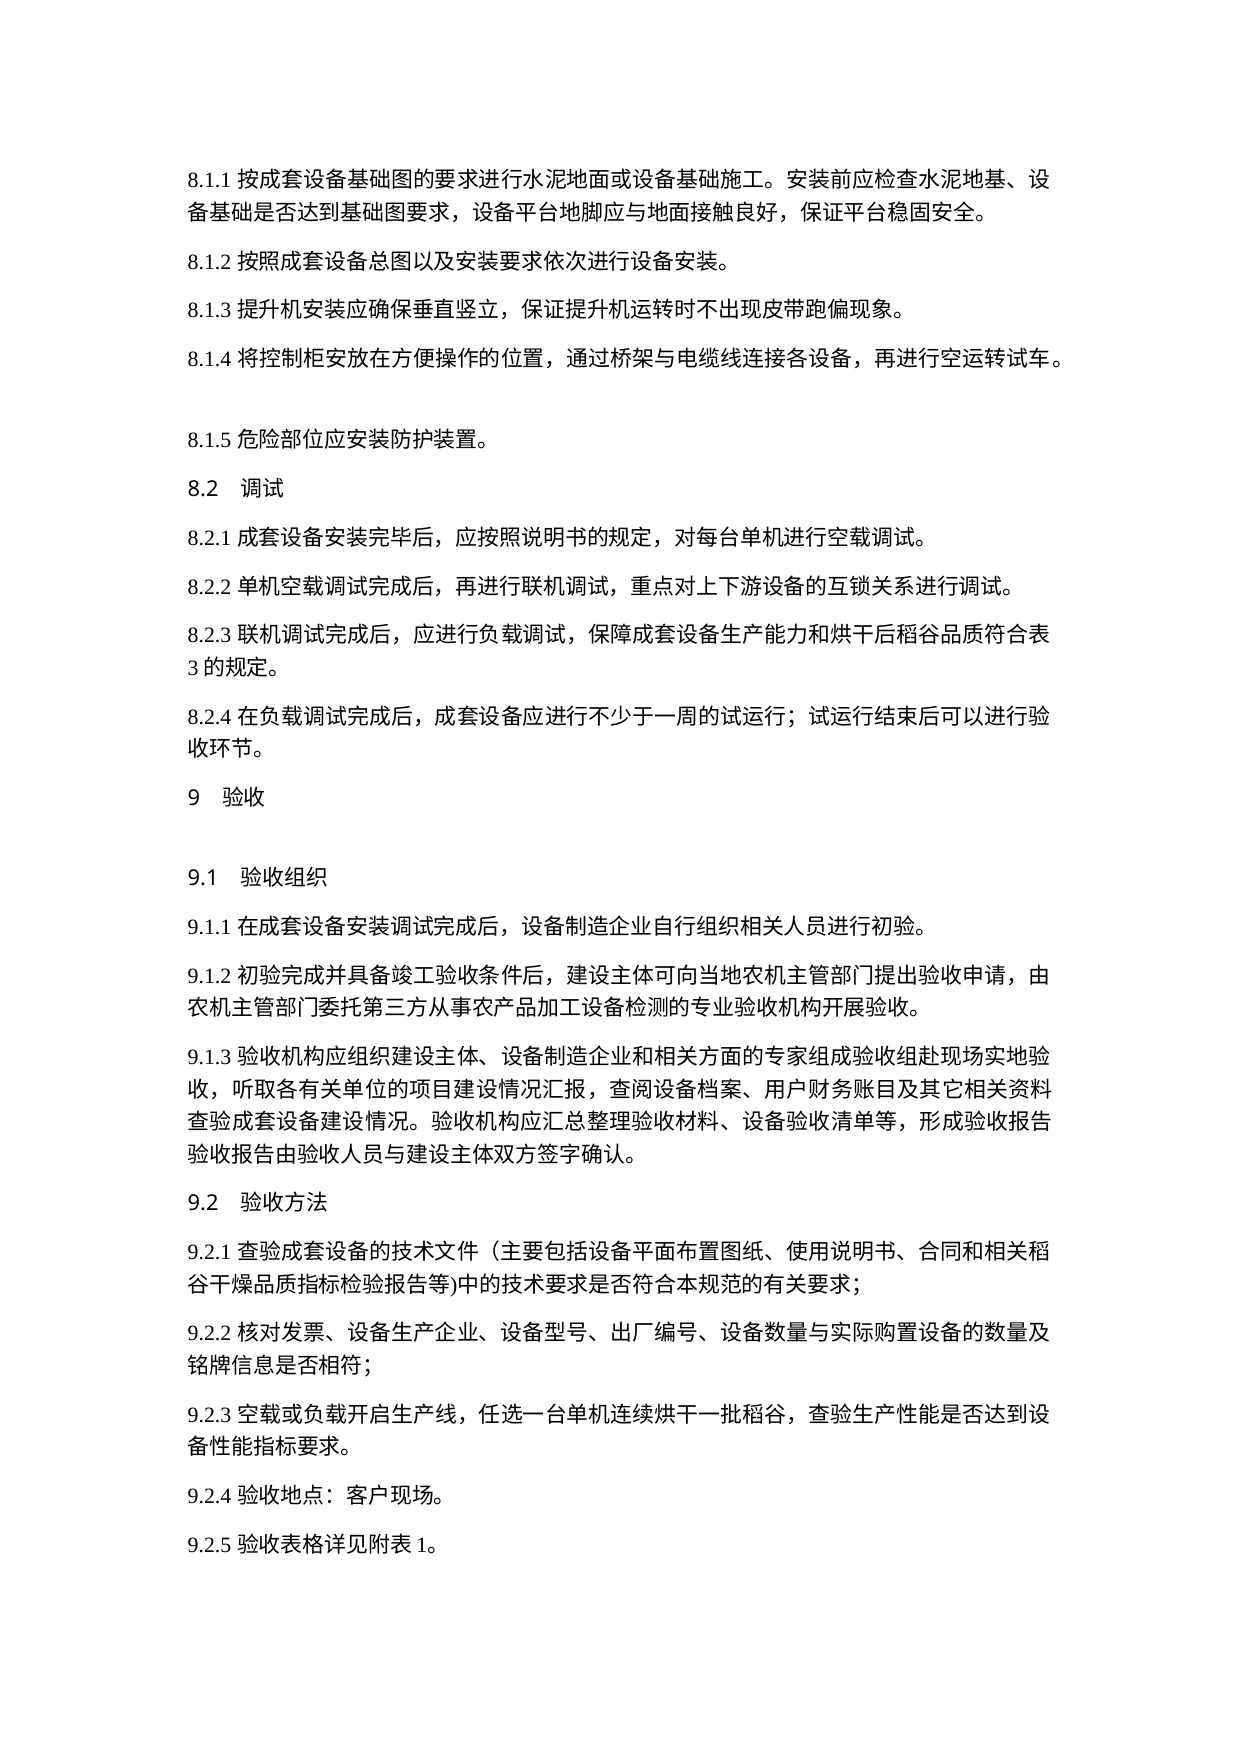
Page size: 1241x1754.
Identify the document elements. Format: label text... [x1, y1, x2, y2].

text 9.1.2 初验完成并具备竣工验收条件后，建设主体可向当地农机主管部门提出验收申请，由农机主管部门委托第三方从事农产品加工设备检测的专业验收机构开展验收。 [187, 957, 1053, 1022]
list 验收方法 [187, 1185, 1053, 1217]
text 8.2.4 在负载调试完成后，成套设备应进行不少于一周的试运行；试运行结束后可以进行验收环节。 [187, 698, 1053, 763]
text 9.1.1 在成套设备安装调试完成后，设备制造企业自行组织相关人员进行初验。 [187, 909, 1053, 941]
list 调试 [187, 471, 1053, 503]
text 8.1.4 将控制柜安放在方便操作的位置，通过桥架与电缆线连接各设备，再进行空运转试车。 [187, 341, 1053, 406]
text 8.2.2 单机空载调试完成后，再进行联机调试，重点对上下游设备的互锁关系进行调试。 [187, 568, 1053, 601]
text 8.2.1 成套设备安装完毕后，应按照说明书的规定，对每台单机进行空载调试。 [187, 519, 1053, 552]
text 8.1.5 危险部位应安装防护装置。 [187, 422, 1053, 454]
text 8.2.3 联机调试完成后，应进行负载调试，保障成套设备生产能力和烘干后稻谷品质符合表3的规定。 [187, 617, 1053, 682]
text 9.2.2 核对发票、设备生产企业、设备型号、出厂编号、设备数量与实际购置设备的数量及铭牌信息是否相符； [187, 1315, 1053, 1380]
text 9.2.1 查验成套设备的技术文件（主要包括设备平面布置图纸、使用说明书、合同和相关稻谷干燥品质指标检验报告等)中的技术要求是否符合本规范的有关要求； [187, 1234, 1053, 1299]
text 9.1.3 验收机构应组织建设主体、设备制造企业和相关方面的专家组成验收组赴现场实地验收，听取各有关单位的项目建设情况汇报，查阅设备档案、用户财务账目及其它相关资料，查验成套设备建设情况。验收机构应汇总整理验收材料、设备验收清单等，形成验收报告。验收报告由验收人员与建设主体双方签字确认。 [187, 1039, 1053, 1169]
text 9.2.5 验收表格详见附表1。 [187, 1526, 1053, 1559]
text 8.1.3 提升机安装应确保垂直竖立，保证提升机运转时不出现皮带跑偏现象。 [187, 292, 1053, 324]
text 8.1.1 按成套设备基础图的要求进行水泥地面或设备基础施工。安装前应检查水泥地基、设备基础是否达到基础图要求，设备平台地脚应与地面接触良好，保证平台稳固安全。 [187, 162, 1053, 227]
text 9.2.4 验收地点：客户现场。 [187, 1477, 1053, 1510]
list 验收 [187, 779, 1053, 812]
text 8.1.2 按照成套设备总图以及安装要求依次进行设备安装。 [187, 243, 1053, 276]
list 验收组织 [187, 860, 1053, 892]
text 9.2.3 空载或负载开启生产线，任选一台单机连续烘干一批稻谷，查验生产性能是否达到设备性能指标要求。 [187, 1396, 1053, 1461]
